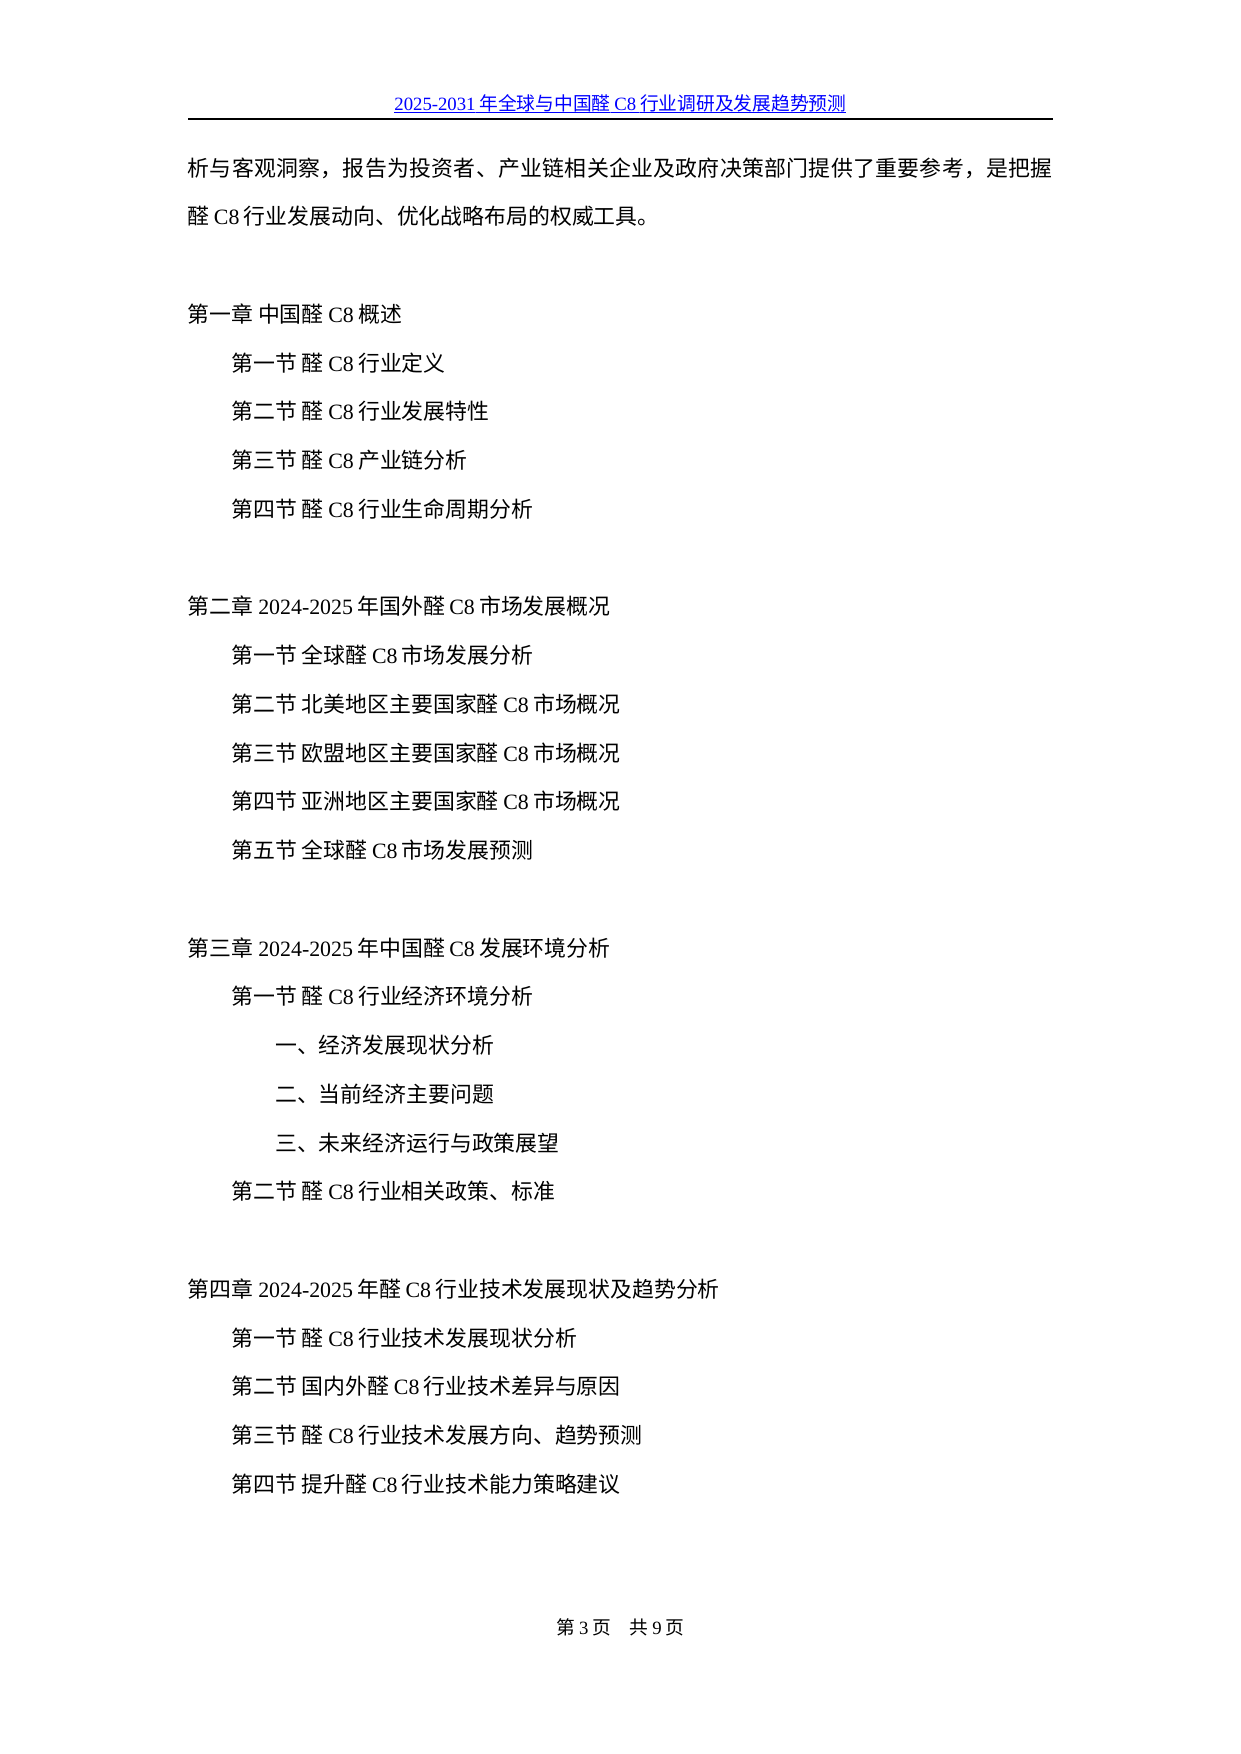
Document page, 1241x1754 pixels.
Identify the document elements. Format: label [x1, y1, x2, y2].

text [187, 150, 1053, 1499]
